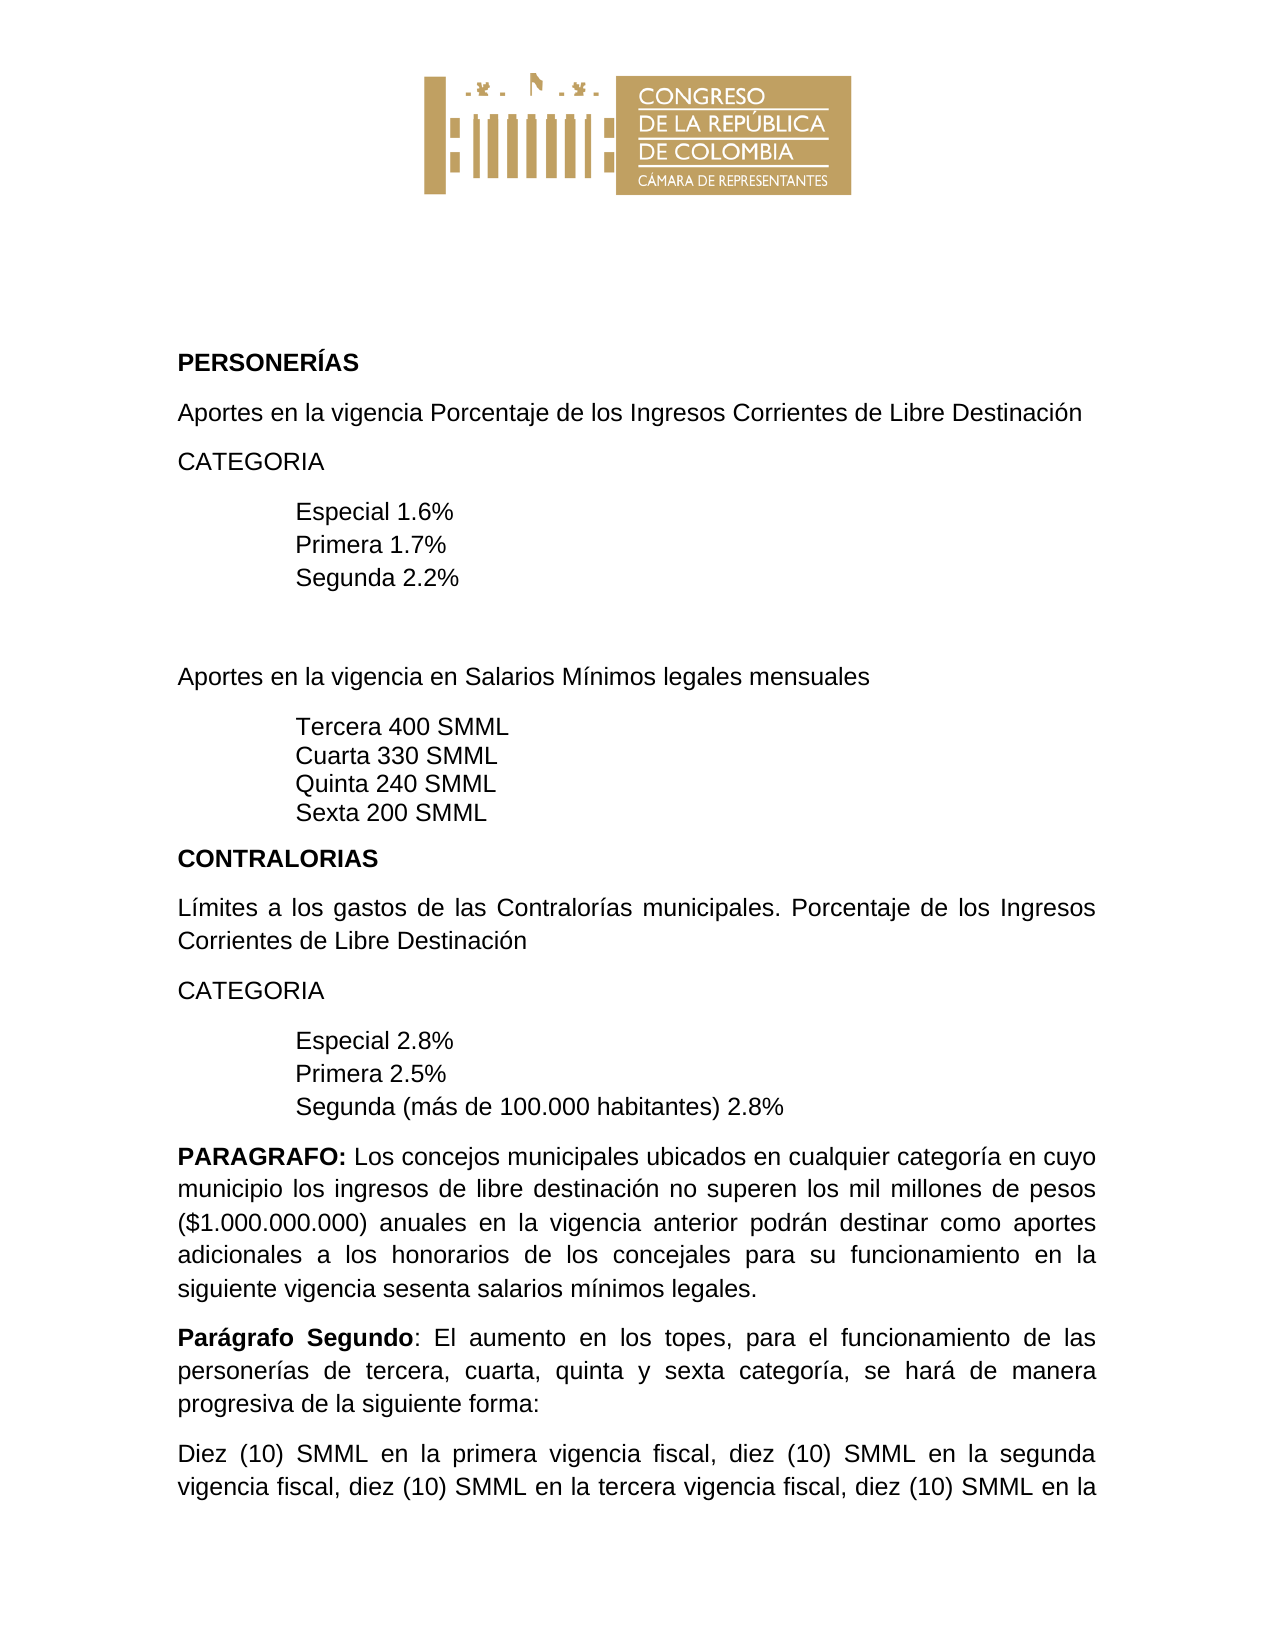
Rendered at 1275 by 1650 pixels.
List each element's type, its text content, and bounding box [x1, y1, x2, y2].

text CATEGORIA [177, 447, 1098, 476]
text Parágrafo Segundo: El aumento en los topes, para el funcionamiento de las personerías de tercera, cuarta, quinta y sexta categoría, se hará de manera progresiva de la siguiente forma: [177, 1323, 1098, 1418]
text CONTRALORIAS [177, 844, 1098, 872]
text Límites a los gastos de las Contralorías municipales. Porcentaje de los Ingresos Corrientes de Libre Destinación [177, 893, 1098, 955]
text Especial 2.8% Primera 2.5% Segunda (más de 100.000 habitantes) 2.8% [177, 1026, 1098, 1121]
text PERSONERÍAS [177, 348, 1098, 377]
text Aportes en la vigencia en Salarios Mínimos legales mensuales [177, 662, 1098, 691]
text PARAGRAFO: Los concejos municipales ubicados en cualquier categoría en cuyo municipio los ingresos de libre destinación no superen los mil millones de pesos ($1.000.000.000) anuales en la vigencia anterior podrán destinar como aportes adicionales a los honorarios de los concejales para su funcionamiento en la siguiente vigencia sesenta salarios mínimos legales. [177, 1141, 1098, 1302]
text Especial 1.6% Primera 1.7% Segunda 2.2% [177, 497, 1098, 592]
picture [420, 73, 855, 199]
text CATEGORIA [177, 976, 1098, 1005]
text Aportes en la vigencia Porcentaje de los Ingresos Corrientes de Libre Destinación [177, 397, 1098, 426]
text Tercera 400 SMML Cuarta 330 SMML Quinta 240 SMML Sexta 200 SMML [177, 712, 1098, 827]
